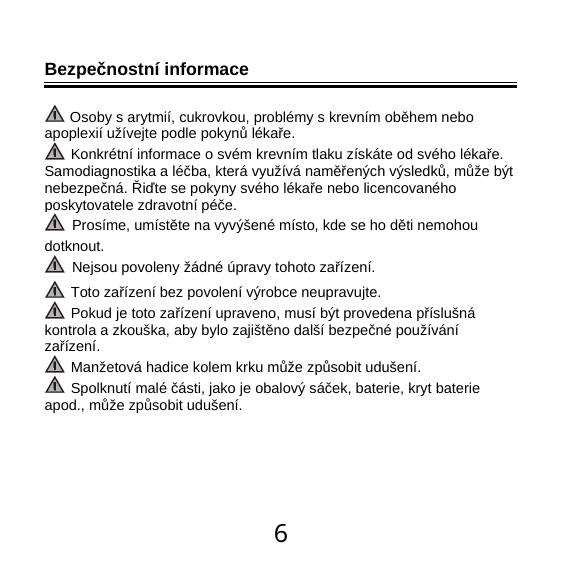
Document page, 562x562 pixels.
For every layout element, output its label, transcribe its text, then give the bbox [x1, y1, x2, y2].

text Osoby s arytmií, cukrovkou, problémy s krevním oběhem nebo apoplexií užívejte podle pokynů lékaře. [44, 104, 517, 142]
text Pokud je toto zařízení upraveno, musí být provedena příslušná kontrola a zkouška, aby bylo zajištěno další bezpečné používání zařízení. [44, 301, 517, 355]
picture [44, 300, 66, 319]
picture [44, 212, 66, 231]
text Spolknutí malé části, jako je obalový sáček, baterie, kryt baterie apod., může způsobit udušení. [44, 376, 517, 413]
picture [44, 375, 66, 393]
picture [44, 254, 66, 273]
text Toto zařízení bez povolení výrobce neupravujte. [44, 280, 517, 301]
text Konkrétní informace o svém krevním tlaku získáte od svého lékaře. Samodiagnostika a léčba, která využívá naměřených výsledků, může být nebezpečná. Řiďte se pokyny svého lékaře nebo licencovaného poskytovatele zdravotní péče. [44, 142, 517, 213]
picture [44, 141, 66, 160]
text Nejsou povoleny žádné úpravy tohoto zařízení. [44, 255, 517, 280]
text Prosíme, umístěte na vyvýšené místo, kde se ho děti nemohou dotknout. [44, 213, 517, 255]
text Bezpečnostní informace [44, 59, 517, 82]
picture [44, 280, 66, 298]
text Manžetová hadice kolem krku může způsobit udušení. [44, 355, 517, 376]
picture [44, 354, 66, 373]
picture [44, 104, 66, 122]
